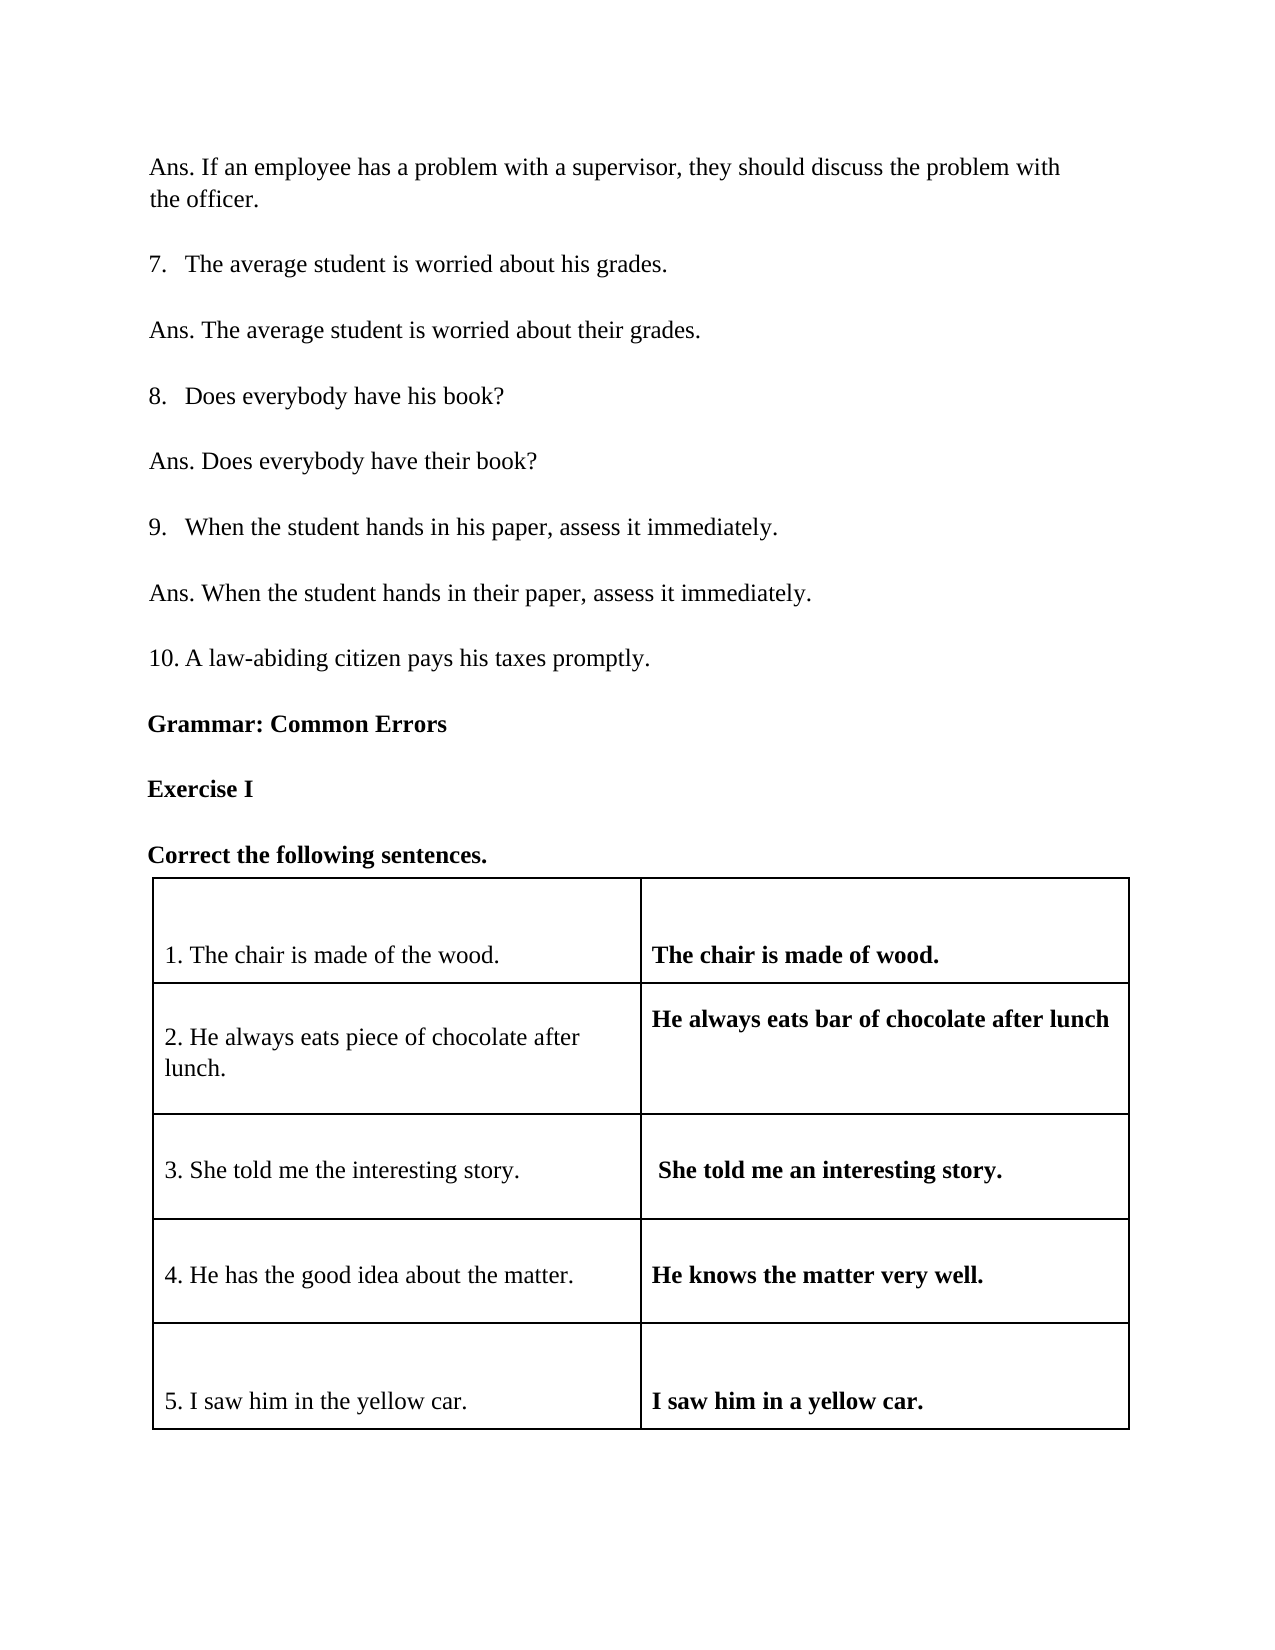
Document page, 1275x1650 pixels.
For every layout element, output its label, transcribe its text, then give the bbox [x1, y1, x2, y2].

list When the student hands in his paper, assess it immediately. [148, 512, 1275, 541]
list A law-abiding citizen pays his taxes promptly. [148, 643, 1275, 672]
table_header 1. The chair is made of the wood. [154, 879, 640, 982]
table_cell 4. He has the good idea about the matter. [154, 1220, 640, 1322]
table_cell I saw him in a yellow car. [642, 1324, 1128, 1428]
list The average student is worried about his grades. [148, 249, 1275, 278]
text Ans. When the student hands in their paper, assess it immediately. [148, 578, 1275, 606]
list Does everybody have his book? [148, 381, 1275, 409]
text Ans. If an employee has a problem with a supervisor, they should discuss the problem with the officer. [148, 152, 1096, 213]
table_cell 2. He always eats piece of chocolate after lunch. [154, 984, 640, 1113]
table_cell He always eats bar of chocolate after lunch [642, 984, 1128, 1113]
table_cell 3. She told me the interesting story. [154, 1115, 640, 1217]
table_cell She told me an interesting story. [642, 1115, 1128, 1217]
table_cell He knows the matter very well. [642, 1220, 1128, 1322]
text Ans. The average student is worried about their grades. [148, 315, 1275, 344]
table_header The chair is made of wood. [642, 879, 1128, 982]
text Ans. Does everybody have their book? [148, 446, 1275, 475]
table_cell 5. I saw him in the yellow car. [154, 1324, 640, 1428]
text Correct the following sentences. [147, 840, 1275, 869]
subtitle Grammar: Common Errors Exercise I [147, 709, 447, 803]
